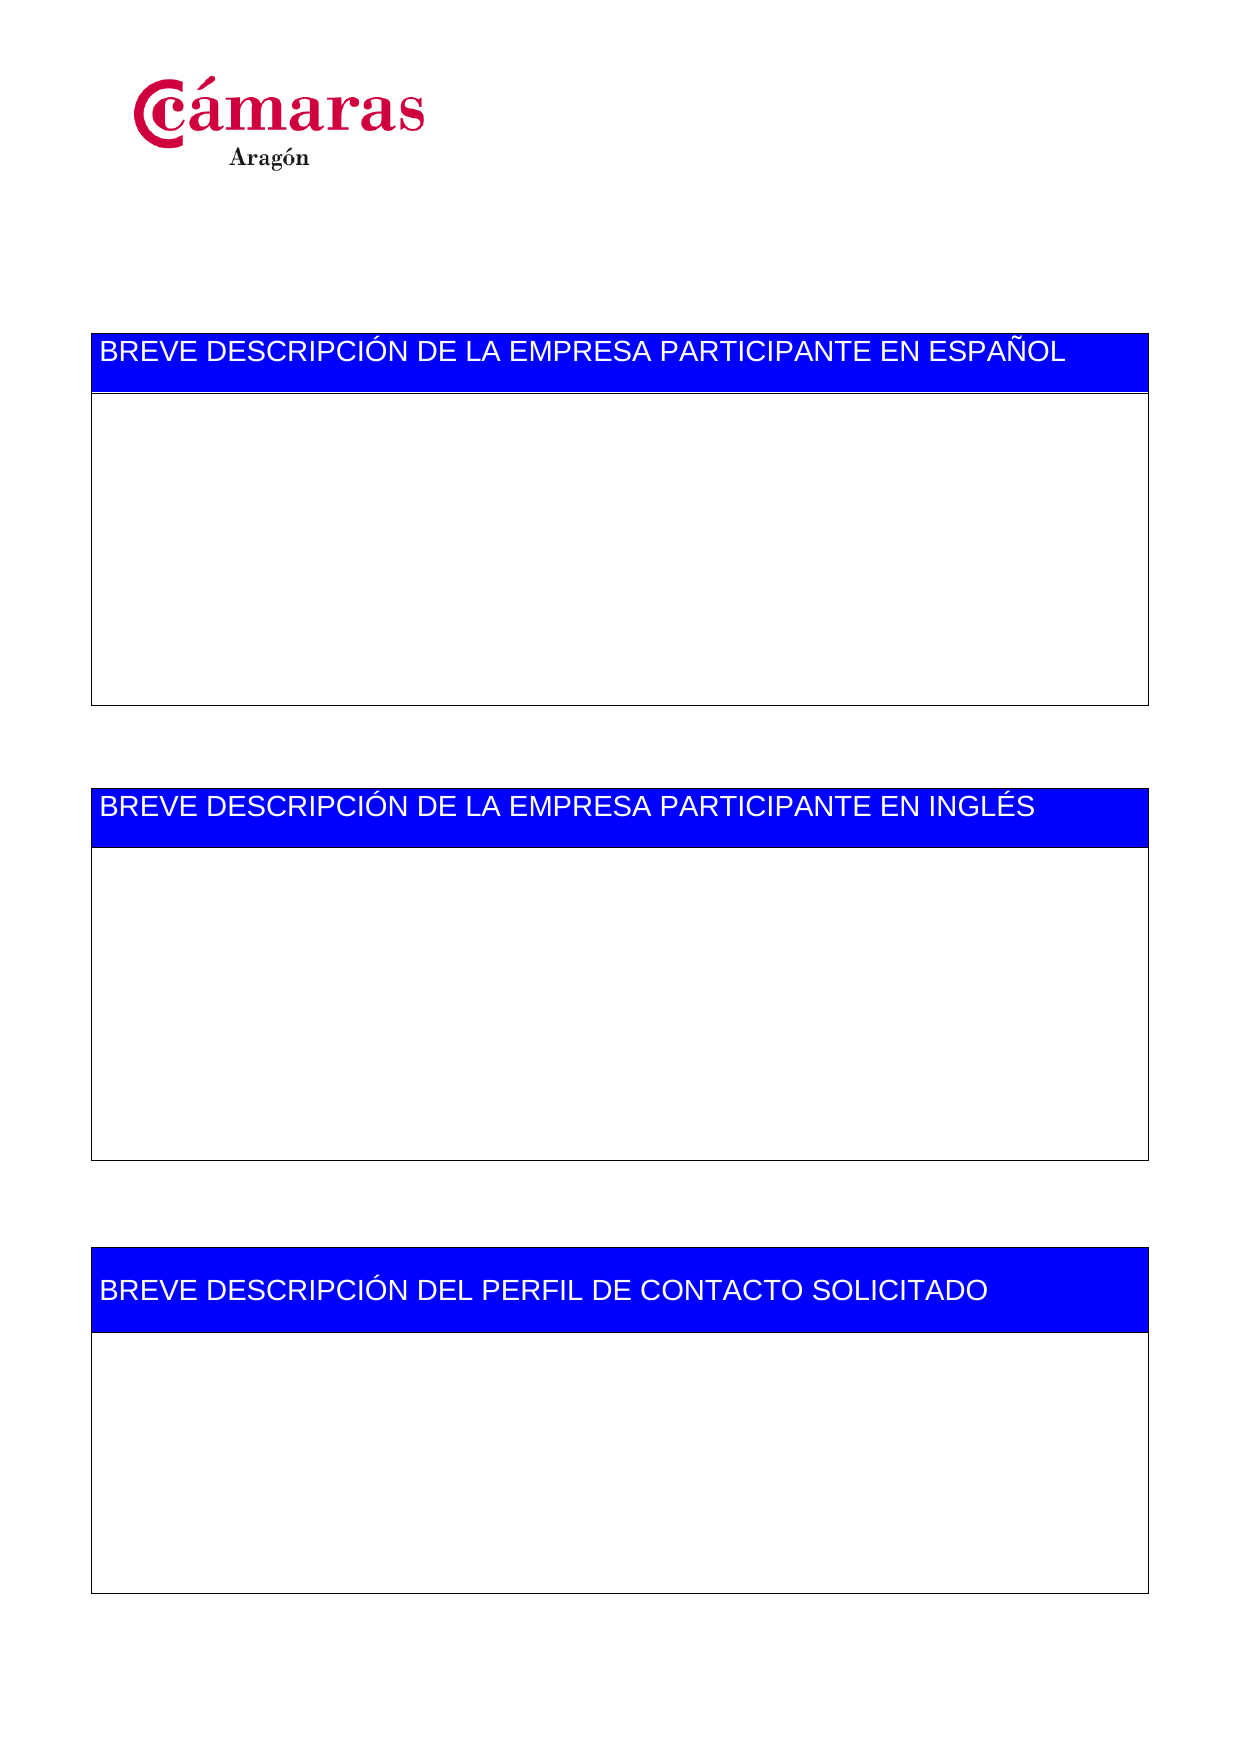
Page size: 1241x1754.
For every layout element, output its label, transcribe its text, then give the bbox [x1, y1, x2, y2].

table_cell [92, 848, 1148, 1160]
table_header BREVE DESCRIPCIÓN DE LA EMPRESA PARTICIPANTE EN ESPAÑOL [92, 334, 1148, 392]
table_header BREVE DESCRIPCIÓN DEL PERFIL DE CONTACTO SOLICITADO [92, 1248, 1148, 1332]
picture [132, 73, 432, 179]
table_header BREVE DESCRIPCIÓN DE LA EMPRESA PARTICIPANTE EN INGLÉS [92, 789, 1148, 847]
table_cell [92, 1333, 1148, 1593]
table_cell [92, 394, 1148, 705]
